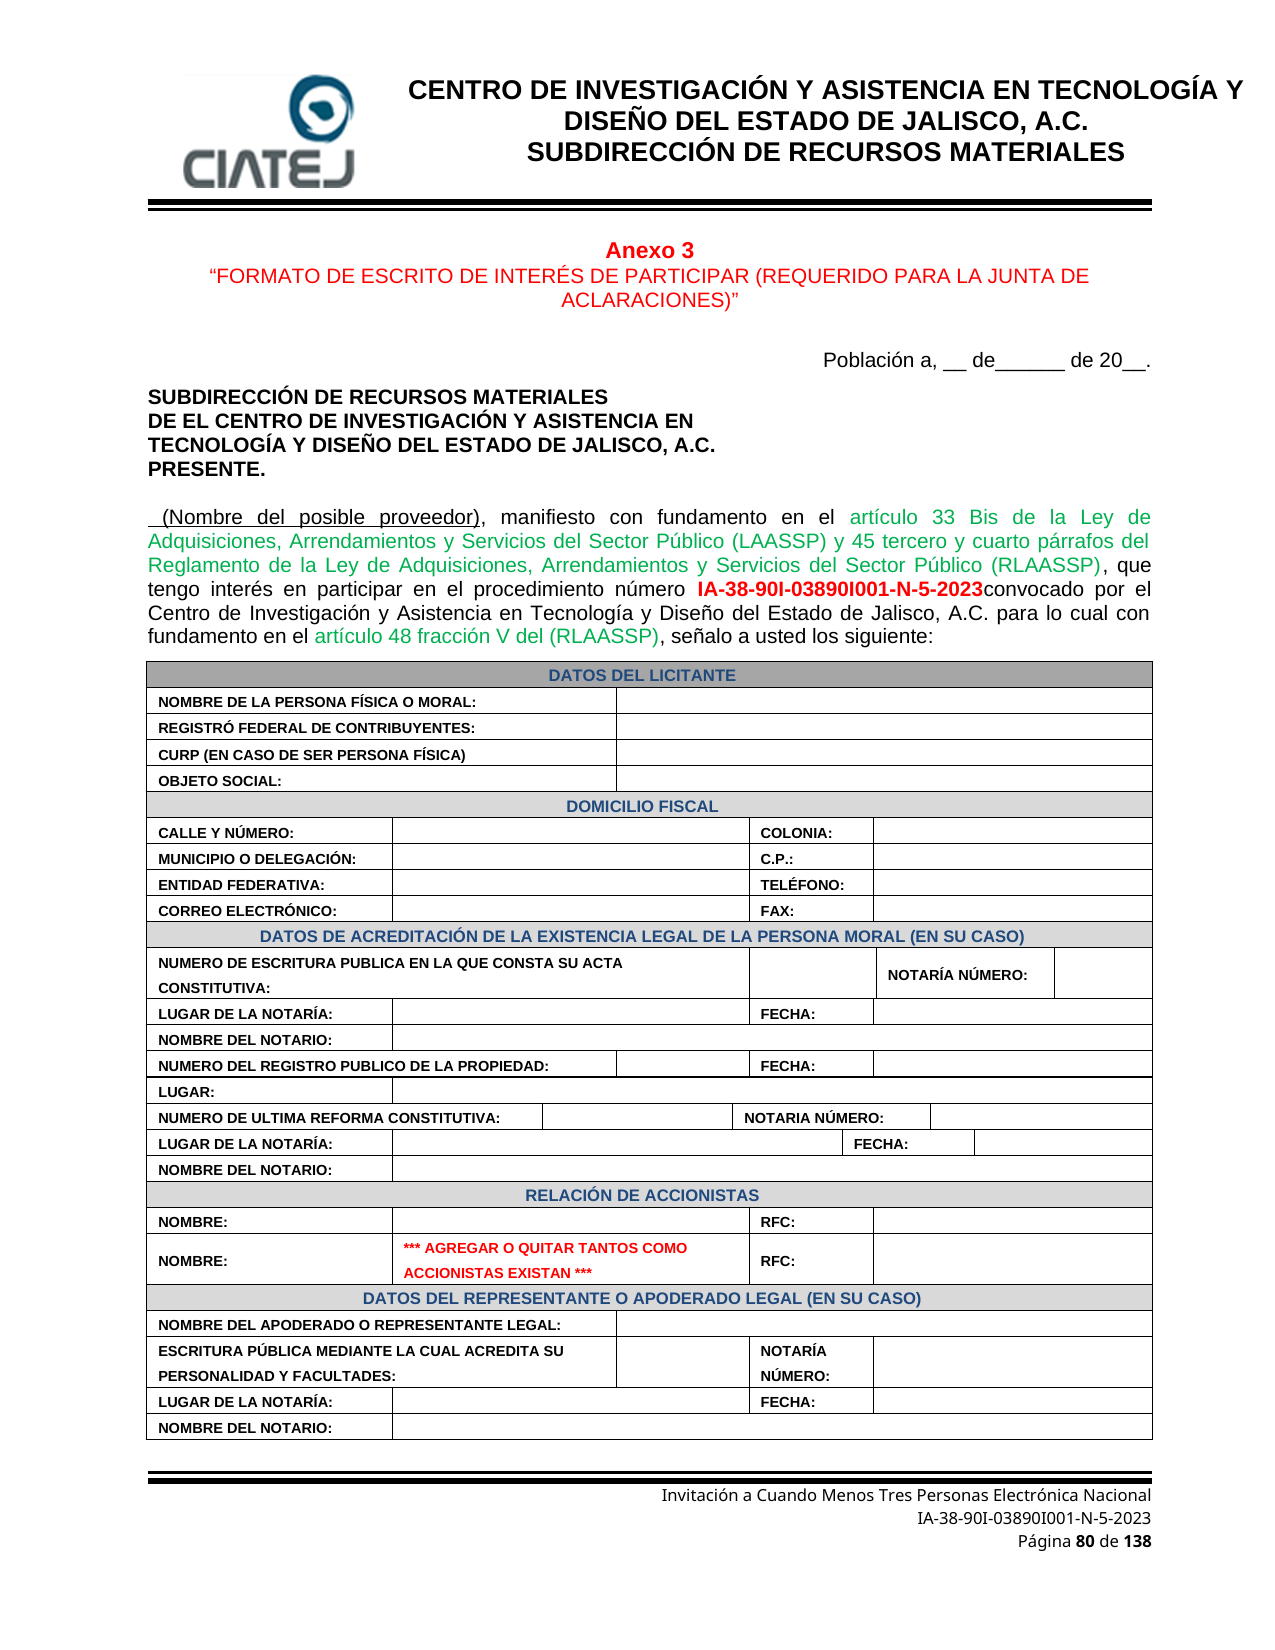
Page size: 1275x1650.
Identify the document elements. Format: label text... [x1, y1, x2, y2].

table_cell [393, 818, 749, 843]
table_header DATOS DEL LICITANTE [147, 662, 1152, 687]
table_cell TELÉFONO: [750, 870, 873, 895]
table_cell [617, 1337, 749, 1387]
table_cell Registró Federal de Contribuyentes: [147, 714, 616, 739]
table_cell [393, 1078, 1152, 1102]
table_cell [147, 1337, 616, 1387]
table_cell [874, 844, 1152, 869]
table_cell Entidad Federativa: [147, 870, 392, 895]
table_cell Municipio o Delegación: [147, 844, 392, 869]
table_cell Fecha: [750, 999, 873, 1024]
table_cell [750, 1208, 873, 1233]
text TECNOLOGÍA Y DISEÑO DEL ESTADO DE JALISCO, A.C. [148, 433, 1152, 457]
table_cell C.P.: [750, 844, 873, 869]
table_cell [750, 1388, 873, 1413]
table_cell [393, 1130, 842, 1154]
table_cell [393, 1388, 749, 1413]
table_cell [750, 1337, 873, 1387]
table_cell oBJETO SOCIAL: [147, 766, 616, 791]
table_cell [874, 870, 1152, 895]
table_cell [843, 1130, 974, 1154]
text DE EL CENTRO DE INVESTIGACIÓN Y ASISTENCIA EN [148, 409, 1152, 433]
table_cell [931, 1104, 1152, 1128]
table_cell Fax: [750, 896, 873, 921]
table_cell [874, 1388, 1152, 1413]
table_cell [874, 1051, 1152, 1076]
text “FORMATO DE ESCRITO DE INTERÉS DE PARTICIPAR (REQUERIDO PARA LA JUNTA DE ACLARACIONES)” [148, 264, 1152, 312]
table_cell [393, 999, 749, 1024]
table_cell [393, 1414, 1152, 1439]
text Anexo 3 [148, 237, 1152, 264]
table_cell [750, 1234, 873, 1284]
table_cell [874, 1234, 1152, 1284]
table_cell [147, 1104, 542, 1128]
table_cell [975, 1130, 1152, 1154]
table_cell Numero del Registro publico de la Propiedad: [147, 1051, 616, 1076]
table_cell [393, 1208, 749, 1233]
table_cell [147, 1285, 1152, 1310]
text (Nombre del posible proveedor), manifiesto con fundamento en el artículo 33 Bis de la Ley de Adquisiciones, Arrendamientos y Servicios del Sector Público (LAASSP) y 45 tercero y cuarto párrafos del Reglamento de la Ley de Adquisiciones, Arrendamientos y Servicios del Sector Público (RLAASSP), que tengo interés en participar en el procedimiento número IA-38-90I-03890I001-N-5-2023convocado por el Centro de Investigación y Asistencia en Tecnología y Diseño del Estado de Jalisco, A.C. para lo cual con fundamento en el artículo 48 fracción V del (RLAASSP), señalo a usted los siguiente: [148, 504, 1152, 648]
text PRESENTE. [148, 457, 1152, 481]
table_cell correo ELECTRÓNICO: [147, 896, 392, 921]
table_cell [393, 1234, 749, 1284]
text SUBDIRECCIÓN DE RECURSOS MATERIALES [148, 385, 1152, 409]
table_cell [393, 844, 749, 869]
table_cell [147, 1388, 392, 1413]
table_cell [750, 948, 876, 998]
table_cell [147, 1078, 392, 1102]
table_cell DATOS DE ACREDITACIÓN DE LA EXISTENCIA LEGAL DE LA PERSONA MORAL (EN SU CASO) [147, 922, 1152, 947]
table_cell [617, 714, 1152, 739]
table_cell [617, 740, 1152, 765]
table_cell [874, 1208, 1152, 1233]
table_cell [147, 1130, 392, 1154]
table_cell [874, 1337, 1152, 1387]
table_cell [874, 896, 1152, 921]
table_cell [617, 766, 1152, 791]
table_cell [393, 870, 749, 895]
table_cell [874, 999, 1152, 1024]
table_cell [617, 688, 1152, 713]
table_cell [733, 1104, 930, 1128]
table_cell Numero de escritura publica en la que consta su acta constitutiva: [147, 948, 749, 998]
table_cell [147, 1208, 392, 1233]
table_cell DOMICILIO FISCAL [147, 792, 1152, 817]
table_cell Lugar de la Notaría: [147, 999, 392, 1024]
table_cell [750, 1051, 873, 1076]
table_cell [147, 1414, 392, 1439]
table_cell [393, 1025, 1152, 1050]
table_cell Colonia: [750, 818, 873, 843]
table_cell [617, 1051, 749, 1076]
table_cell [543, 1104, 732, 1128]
table_cell [874, 818, 1152, 843]
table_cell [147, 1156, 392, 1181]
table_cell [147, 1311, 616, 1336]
table_cell CURP (EN CASO DE SER PERSONA FÍSICA) [147, 740, 616, 765]
table_cell [1055, 948, 1152, 998]
table_cell Nombre del Notario: [147, 1025, 392, 1050]
table_cell [393, 896, 749, 921]
table_cell NOMBRE DE LA PERSONA FÍSICA O MORAL: [147, 688, 616, 713]
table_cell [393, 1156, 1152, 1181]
picture [183, 73, 356, 188]
table_cell Calle y número: [147, 818, 392, 843]
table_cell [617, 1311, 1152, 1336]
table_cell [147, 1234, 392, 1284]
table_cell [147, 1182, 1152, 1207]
text Población a, __ de______ de 20__. [148, 348, 1152, 372]
table_cell Notaría Número: [877, 948, 1054, 998]
